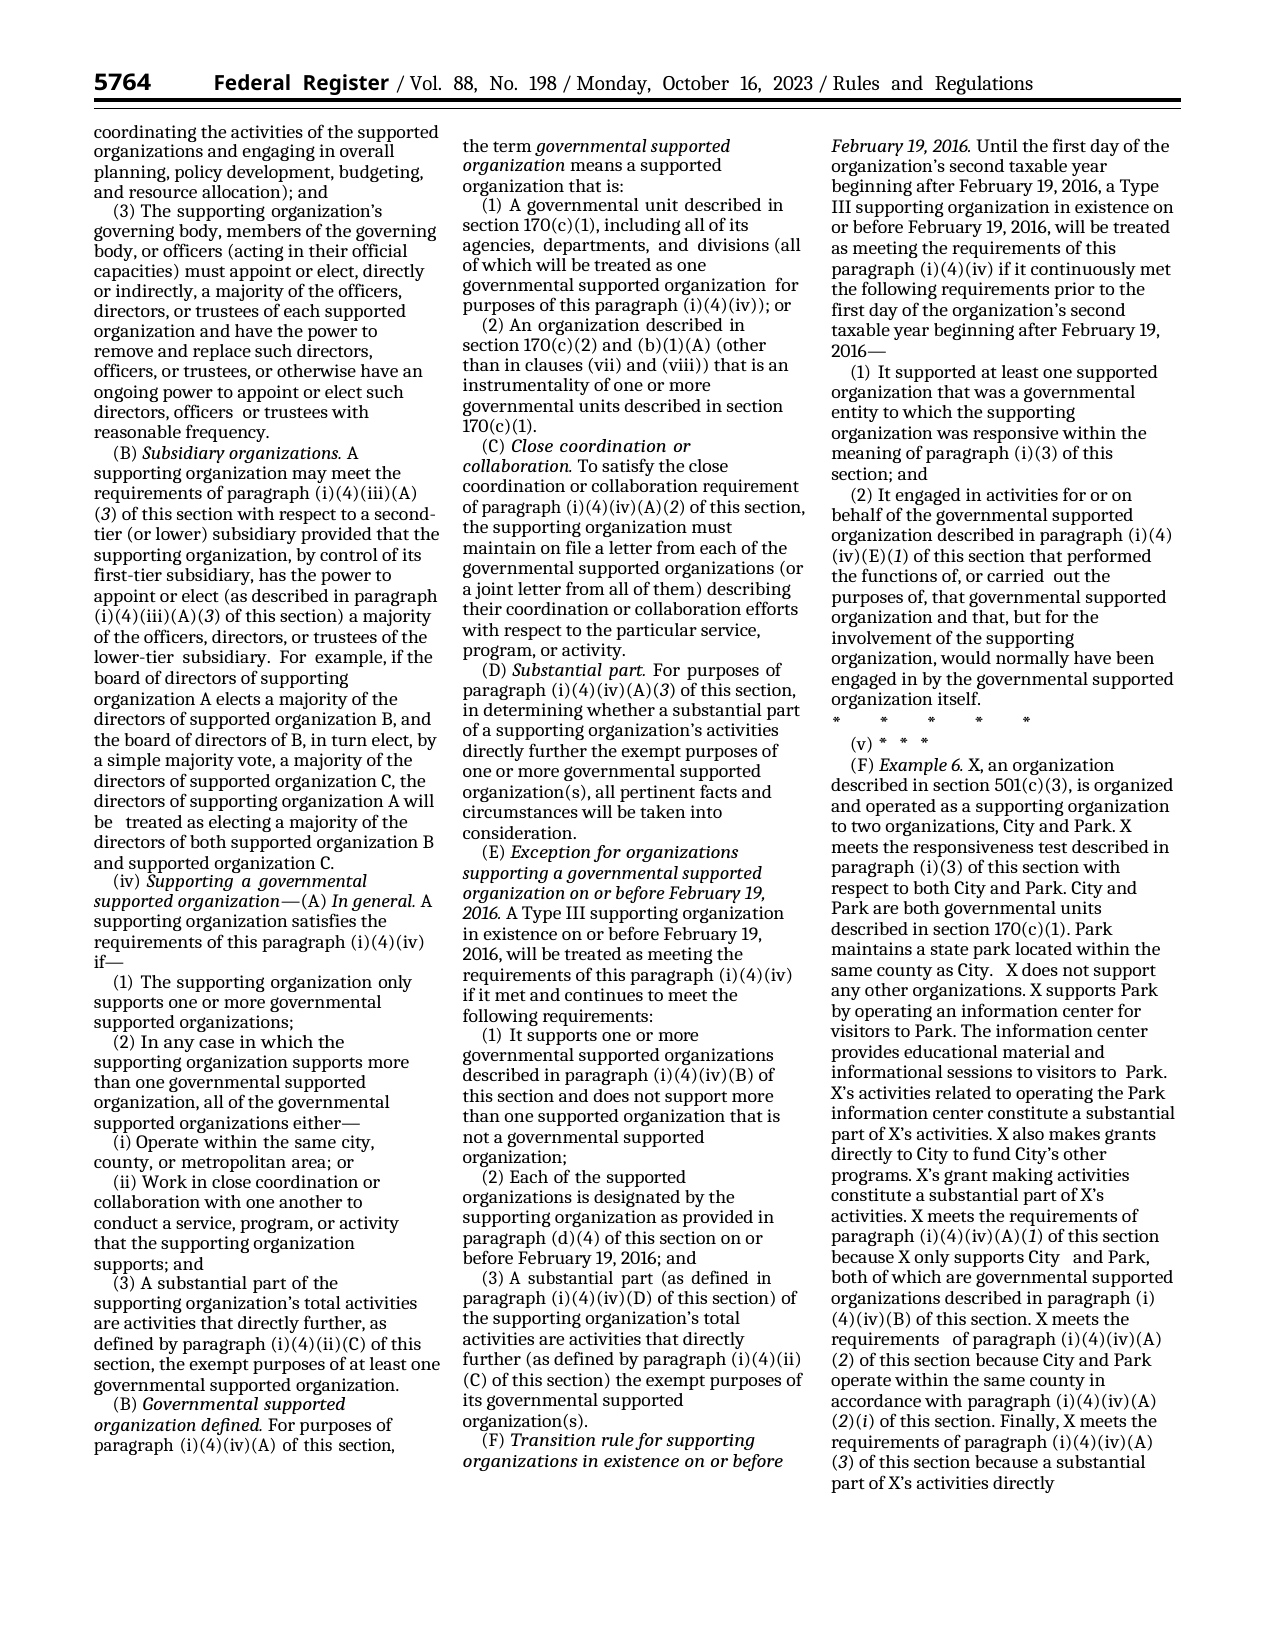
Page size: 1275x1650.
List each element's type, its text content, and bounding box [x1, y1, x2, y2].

text the term governmental supported organization means a supported organization that is: [462, 136, 807, 197]
text section 170(c)(1), including all of its agencies, departments, and divisions (all of which will be treated as one governmental supported organization for purposes of this paragraph (i)(4)(iv)); or [462, 216, 808, 316]
text supporting a governmental supported organization on or before February 19, 2016. A Type III supporting organization in existence on or before February 19, 2016, will be treated as meeting the requirements of this paragraph (i)(4)(iv) if it met and continues to meet the following requirements: [462, 863, 796, 1027]
list Supporting a governmental [112, 874, 443, 891]
list Work in close coordination or collaboration with one another to conduct a service, program, or activity that the supporting organization supports; and [94, 1172, 424, 1275]
list It supported at least one supported organization that was a governmental entity to which the supporting organization was responsive within the meaning of paragraph (i)(3) of this section; and [831, 362, 1178, 485]
text coordinating the activities of the supported organizations and engaging in overall planning, policy development, budgeting, and resource allocation); and [94, 122, 442, 203]
text supports one or more governmental supported organizations; [94, 992, 442, 1033]
list A substantial part of the [112, 1275, 443, 1293]
text supporting organization supports more than one governmental supported organization, all of the governmental supported organizations either— [94, 1052, 442, 1134]
list The supporting organization only [112, 973, 443, 992]
list Transition rule for supporting [481, 1432, 809, 1450]
list The supporting organization’s [112, 203, 443, 221]
list Governmental supported [112, 1396, 443, 1414]
list * * * [850, 734, 1192, 755]
text county, or metropolitan area; or [94, 1152, 443, 1172]
list Each of the supported [481, 1169, 809, 1187]
text collaboration. To satisfy the close coordination or collaboration requirement of paragraph (i)(4)(iv)(A)(2) of this section, the supporting organization must maintain on file a letter from each of the governmental supported organizations (or a joint letter from all of them) describing their coordination or collaboration efforts with respect to the particular service, program, or activity. [462, 456, 809, 662]
text organizations in existence on or before [462, 1450, 809, 1472]
list A substantial part (as defined in [481, 1269, 809, 1288]
list Substantial part. For purposes of [481, 662, 809, 680]
text supporting organization’s total activities are activities that directly further, as defined by paragraph (i)(4)(ii)(C) of this section, the exempt purposes of at least one governmental supported organization. [94, 1293, 442, 1396]
text supported organization—(A) In general. A supporting organization satisfies the requirements of this paragraph (i)(4)(iv) if— [94, 891, 437, 973]
list An organization described in [481, 316, 809, 335]
text section 170(c)(2) and (b)(1)(A) (other than in clauses (vii) and (viii)) that is an instrumentality of one or more governmental units described in section 170(c)(1). [462, 335, 807, 438]
text paragraph (i)(4)(iv)(D) of this section) of the supporting organization’s total activities are activities that directly further (as defined by paragraph (i)(4)(ii)(C) of this section) the exempt purposes of its governmental supported organization(s). [462, 1288, 805, 1432]
text paragraph (i)(4)(iv)(A)(3) of this section, in determining whether a substantial part of a supporting organization’s activities directly further the exempt purposes of one or more governmental supported organization(s), all pertinent facts and circumstances will be taken into consideration. [462, 680, 807, 844]
text governmental supported organizations described in paragraph (i)(4)(iv)(B) of this section and does not support more than one supported organization that is not a governmental supported organization; [462, 1046, 807, 1169]
list Exception for organizations [481, 844, 809, 863]
text organizations is designated by the supporting organization as provided in paragraph (d)(4) of this section on or before February 19, 2016; and [462, 1187, 807, 1269]
list In any case in which the [112, 1033, 443, 1052]
list Close coordination or [481, 438, 809, 456]
list Operate within the same city, [112, 1134, 443, 1152]
list It engaged in activities for or on behalf of the governmental supported organization described in paragraph (i)(4)(iv)(E)(1) of this section that performed the functions of, or carried out the purposes of, that governmental supported organization and that, but for the involvement of the supporting organization, would normally have been engaged in by the governmental supported organization itself. [831, 485, 1179, 710]
list It supports one or more [481, 1027, 809, 1045]
list A governmental unit described in [481, 197, 809, 215]
text governing body, members of the governing body, or officers (acting in their official capacities) must appoint or elect, directly or indirectly, a majority of the officers, directors, or trustees of each supported organization and have the power to remove and replace such directors, officers, or trustees, or otherwise have an ongoing power to appoint or elect such directors, officers or trustees with reasonable frequency. [94, 222, 441, 443]
text February 19, 2016. Until the first day of the organization’s second taxable year beginning after February 19, 2016, a Type III supporting organization in existence on or before February 19, 2016, will be treated as meeting the requirements of this paragraph (i)(4)(iv) if it continuously met the following requirements prior to the first day of the organization’s second taxable year beginning after February 19, 2016— [831, 136, 1177, 362]
text (F) Example 6. X, an organization described in section 501(c)(3), is organized and operated as a supporting organization to two organizations, City and Park. X meets the responsiveness test described in paragraph (i)(3) of this section with respect to both City and Park. City and Park are both governmental units described in section 170(c)(1). Park maintains a state park located within the same county as City. X does not support any other organizations. X supports Park by operating an information center for visitors to Park. The information center provides educational material and informational sessions to visitors to Park. X’s activities related to operating the Park information center constitute a substantial part of X’s activities. X also makes grants directly to City to fund City’s other programs. X’s grant making activities constitute a substantial part of X’s activities. X meets the requirements of paragraph (i)(4)(iv)(A)(1) of this section because X only supports City and Park, both of which are governmental supported organizations described in paragraph (i)(4)(iv)(B) of this section. X meets the requirements of paragraph (i)(4)(iv)(A)(2) of this section because City and Park operate within the same county in accordance with paragraph (i)(4)(iv)(A)(2)(i) of this section. Finally, X meets the requirements of paragraph (i)(4)(iv)(A)(3) of this section because a substantial part of X’s activities directly [831, 755, 1176, 1494]
list Subsidiary organizations. A supporting organization may meet the requirements of paragraph (i)(4)(iii)(A)(3) of this section with respect to a second-tier (or lower) subsidiary provided that the supporting organization, by control of its first-tier subsidiary, has the power to appoint or elect (as described in paragraph (i)(4)(iii)(A)(3) of this section) a majority of the officers, directors, or trustees of the lower-tier subsidiary. For example, if the board of directors of supporting organization A elects a majority of the directors of supported organization B, and the board of directors of B, in turn elect, by a simple majority vote, a majority of the directors of supported organization C, the directors of supporting organization A will be treated as electing a majority of the directors of both supported organization B and supported organization C. [94, 443, 441, 874]
text * * * * * [831, 712, 1192, 734]
text organization defined. For purposes of paragraph (i)(4)(iv)(A) of this section, [94, 1415, 442, 1456]
